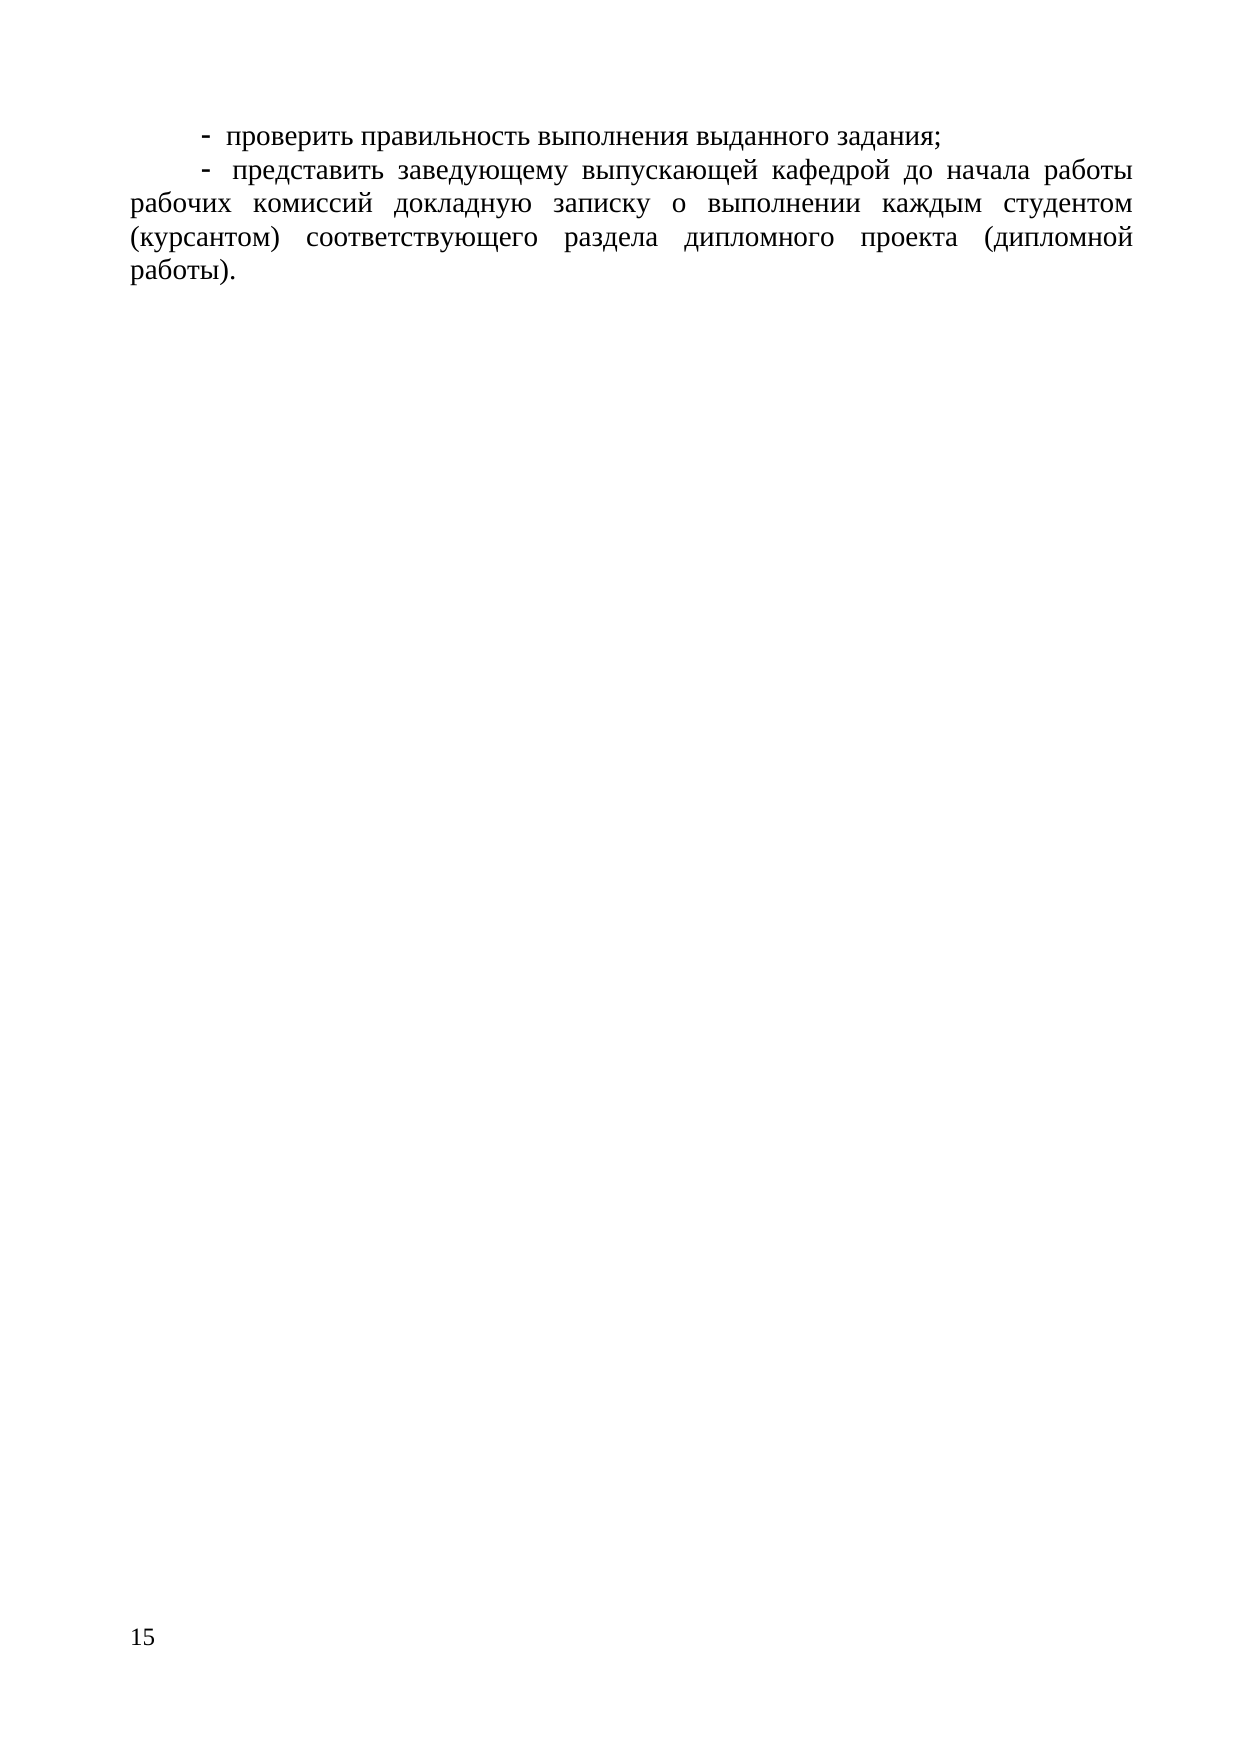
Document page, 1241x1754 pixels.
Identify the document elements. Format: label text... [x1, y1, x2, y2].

list проверить правильность выполнения выданного задания; [130, 118, 1134, 152]
list представить заведующему выпускающей кафедрой до начала работы рабочих комиссий докладную записку о выполнении каждым студентом (курсантом) соответствующего раздела дипломного проекта (дипломной работы). [130, 152, 1134, 286]
